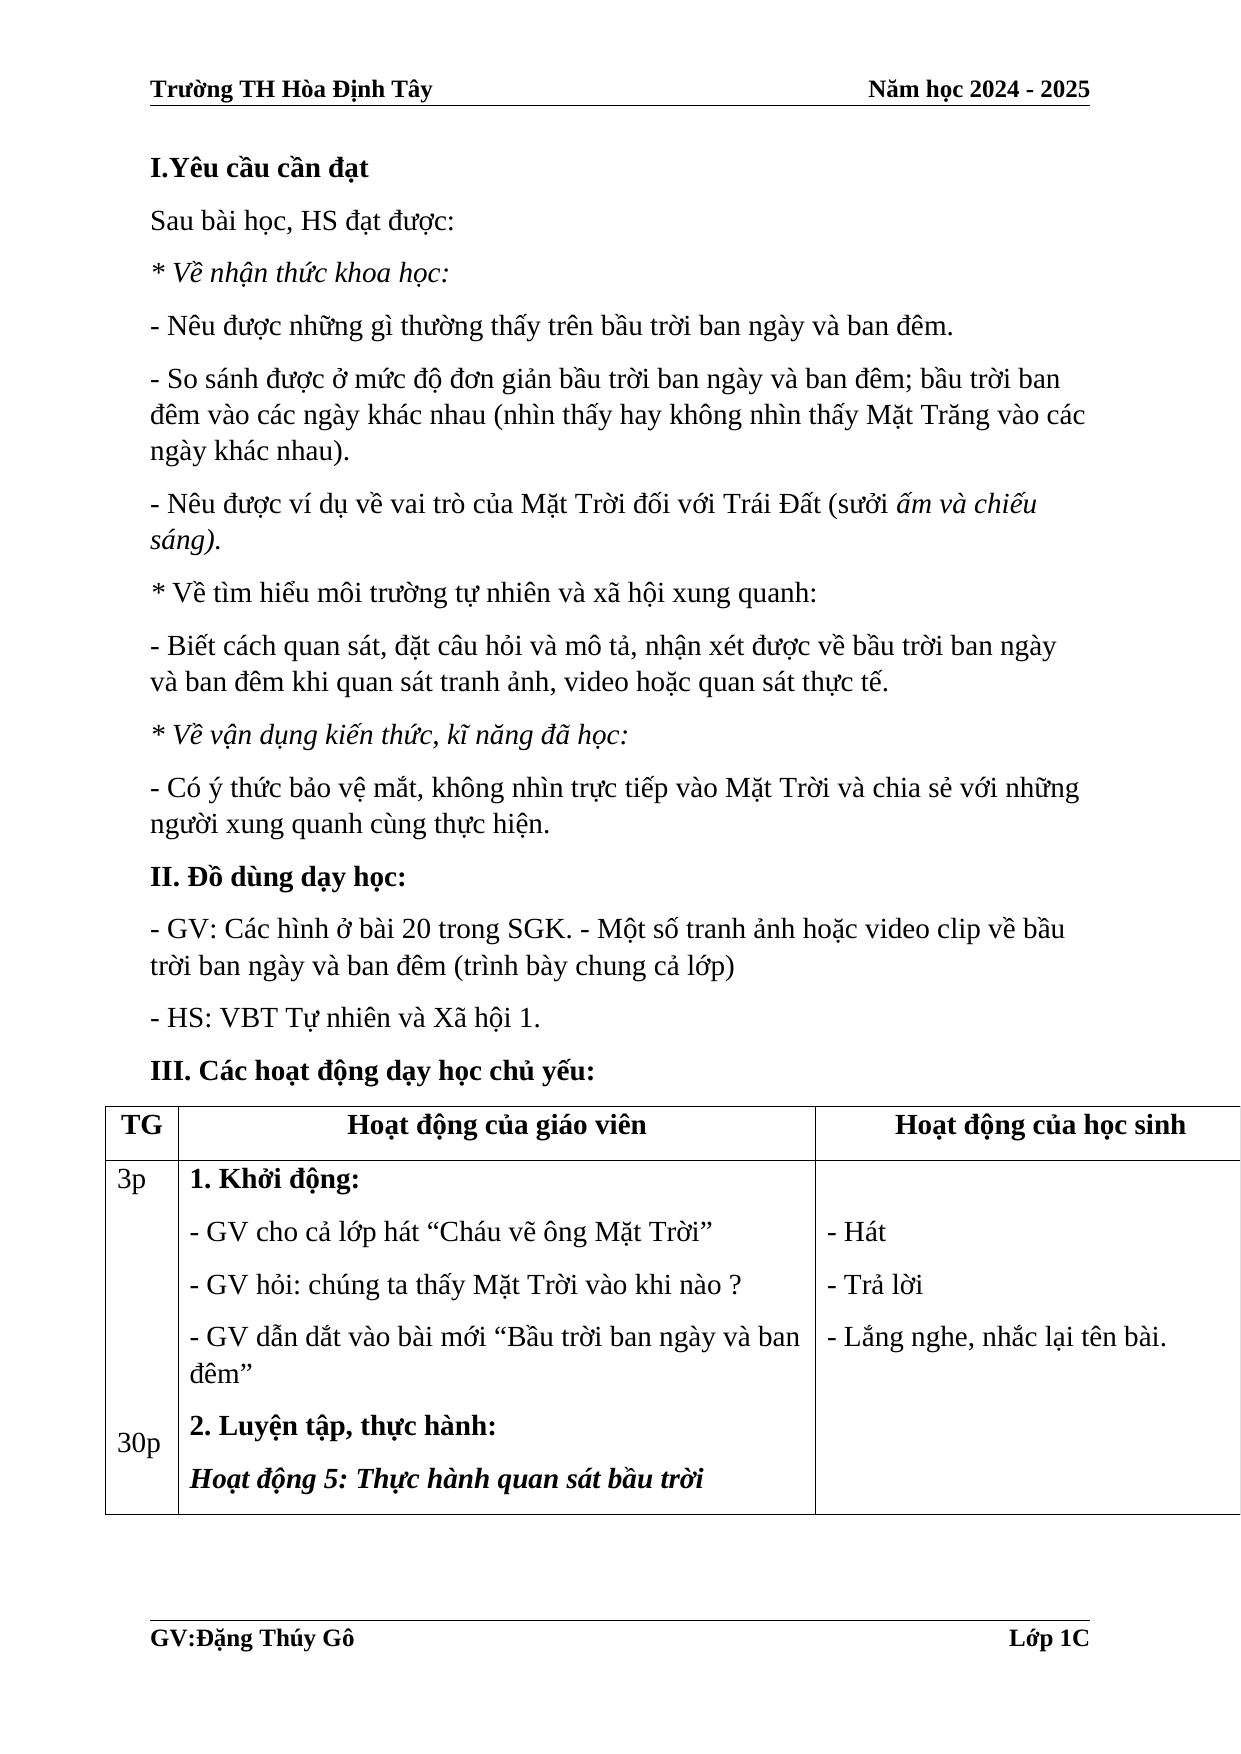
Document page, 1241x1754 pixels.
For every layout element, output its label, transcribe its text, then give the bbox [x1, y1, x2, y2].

table_header Hoạt động của giáo viên [179, 1107, 815, 1160]
table_cell 1. Khởi động: - GV cho cả lớp hát “Cháu vẽ ông Mặt Trời” - GV hỏi: chúng ta thấy Mặt Trời vào khi nào ? - GV dẫn dắt vào bài mới “Bầu trời ban ngày và ban đêm” 2. Luyện tập, thực hành: Hoạt động 5: Thực hành quan sát bầu trời * Mục tiêu - Biết cách quan sát , đặt câu hỏi và mô tả , nhận xét được về bầu trời khi quan sát thực tế. Có ý thức bảo vệ mắt , không nhìn trực tiếp vào Mặt Trời và chia sẻ với những người xung quanh cùng thực hiện. * Cách tiến hành - GV lưu ý các em không nhìn trực tiếp vào Mặt Trời để không hại mặt , + GV cho các em tự đọc phần “ Em có biết ? ” ở cuối trang 133 (SGK ). Nhiệm vụ của HS khi ra ngoài trời quan sát bầu trời: Trên bầu trời có những gi , có nhiều hay ít mây , mây màu gì ? - GV có thể hỏi một số HS nêu điều các em quan sát được và hướng dẫn các em hoàn thành phiếu quan sát bầu trời ban ngày. - GV cho HS vào lớp , yêu cầu một số em trình bày trước lớp kết quả quan sát. Hoạt động 6: Vẽ bức tranh về bầu trời mà em thích và giới thiệu với các bạn * Mục tiêu - Vận dụng được kiến thức đã học để thể hiện vào hình vẽ bầu trời. * Cách tiến hành - Cho HS có thể vẽ bầu trời ban ngày hoặc đêm - GV tổ chức cho các em giới thiệu bức vẽ của mình. - Cho HS làm việc theo nhóm đôi , tự đánh giá và trao đổi với bạn: + Điều em học được về bầu trời ban ngày và ban đêm , em thích điều gì nhất ? + Em muốn quan sát , tìm hiểu thêm gì về bầu trời ban ngày, ban đêm ? 3.Củng cố và nối tiếp: -Dặn chuẩn bị bài sau - Nhận xét tiết học. [179, 1161, 815, 1514]
text Sau bài học, HS đạt được: [150, 203, 1090, 236]
text * Về tìm hiểu môi trường tự nhiên và xã hội xung quanh: [150, 575, 1090, 609]
table_cell 3p 30p 2p [106, 1161, 178, 1514]
text - Biết cách quan sát, đặt câu hỏi và mô tả, nhận xét được về bầu trời ban ngày và ban đêm khi quan sát tranh ảnh, video hoặc quan sát thực tế. [150, 628, 1090, 698]
text - GV: Các hình ở bài 20 trong SGK. - Một số tranh ảnh hoặc video clip về bầu trời ban ngày và ban đêm (trình bày chung cả lớp) [150, 912, 1090, 981]
text - Nêu được ví dụ về vai trò của Mặt Trời đối với Trái Đất (sưởi ấm và chiếu sáng). [150, 486, 1090, 556]
table_header TG [106, 1107, 178, 1160]
text - Nêu được những gì thường thấy trên bầu trời ban ngày và ban đêm. [150, 308, 1090, 342]
text II. Đồ dùng dạy học: [150, 859, 1090, 892]
text - HS: VBT Tự nhiên và Xã hội 1. [150, 1001, 1090, 1034]
text III. Các hoạt động dạy học chủ yếu: [150, 1053, 1090, 1087]
text - Có ý thức bảo vệ mắt, không nhìn trực tiếp vào Mặt Trời và chia sẻ với những người xung quanh cùng thực hiện. [150, 770, 1090, 839]
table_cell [816, 1373, 1240, 1514]
table_cell - Hát - Trả lời - Lắng nghe, nhắc lại tên bài. [816, 1161, 1240, 1372]
text * Về vận dụng kiến thức, kĩ năng đã học: [150, 717, 1090, 751]
text - So sánh được ở mức độ đơn giản bầu trời ban ngày và ban đêm; bầu trời ban đêm vào các ngày khác nhau (nhìn thấy hay không nhìn thấy Mặt Trăng vào các ngày khác nhau). [150, 361, 1090, 467]
text I.Yêu cầu cần đạt [150, 150, 1090, 183]
table_header Hoạt động của học sinh [816, 1107, 1240, 1160]
text * Về nhận thức khoa học: [150, 256, 1090, 289]
